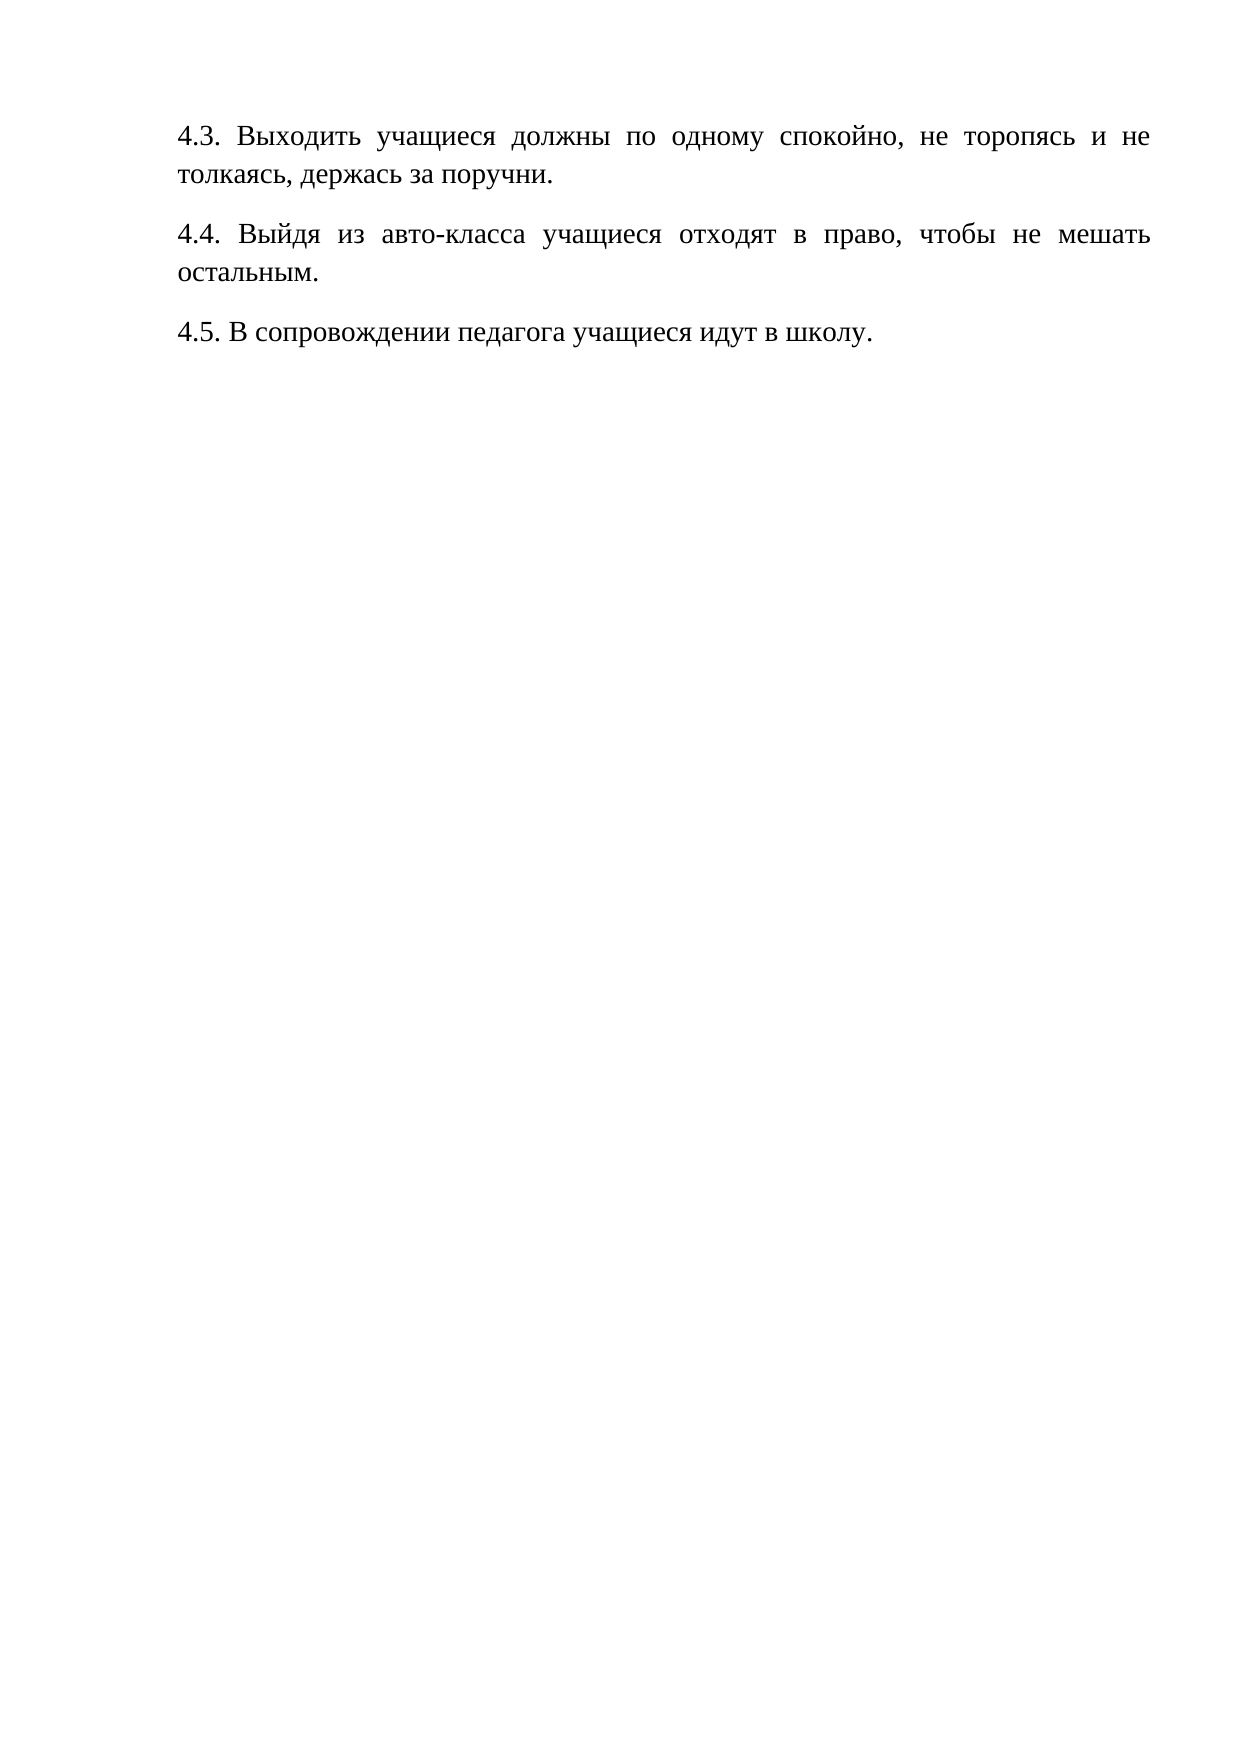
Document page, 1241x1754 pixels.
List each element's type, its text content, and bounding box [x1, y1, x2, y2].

text 4.4. Выйдя из авто-класса учащиеся отходят в право, чтобы не мешать остальным. [177, 216, 1152, 288]
text 4.3. Выходить учащиеся должны по одному спокойно, не торопясь и не толкаясь, держась за поручни. [177, 118, 1152, 190]
text 4.5. В сопровождении педагога учащиеся идут в школу. [177, 314, 1152, 347]
